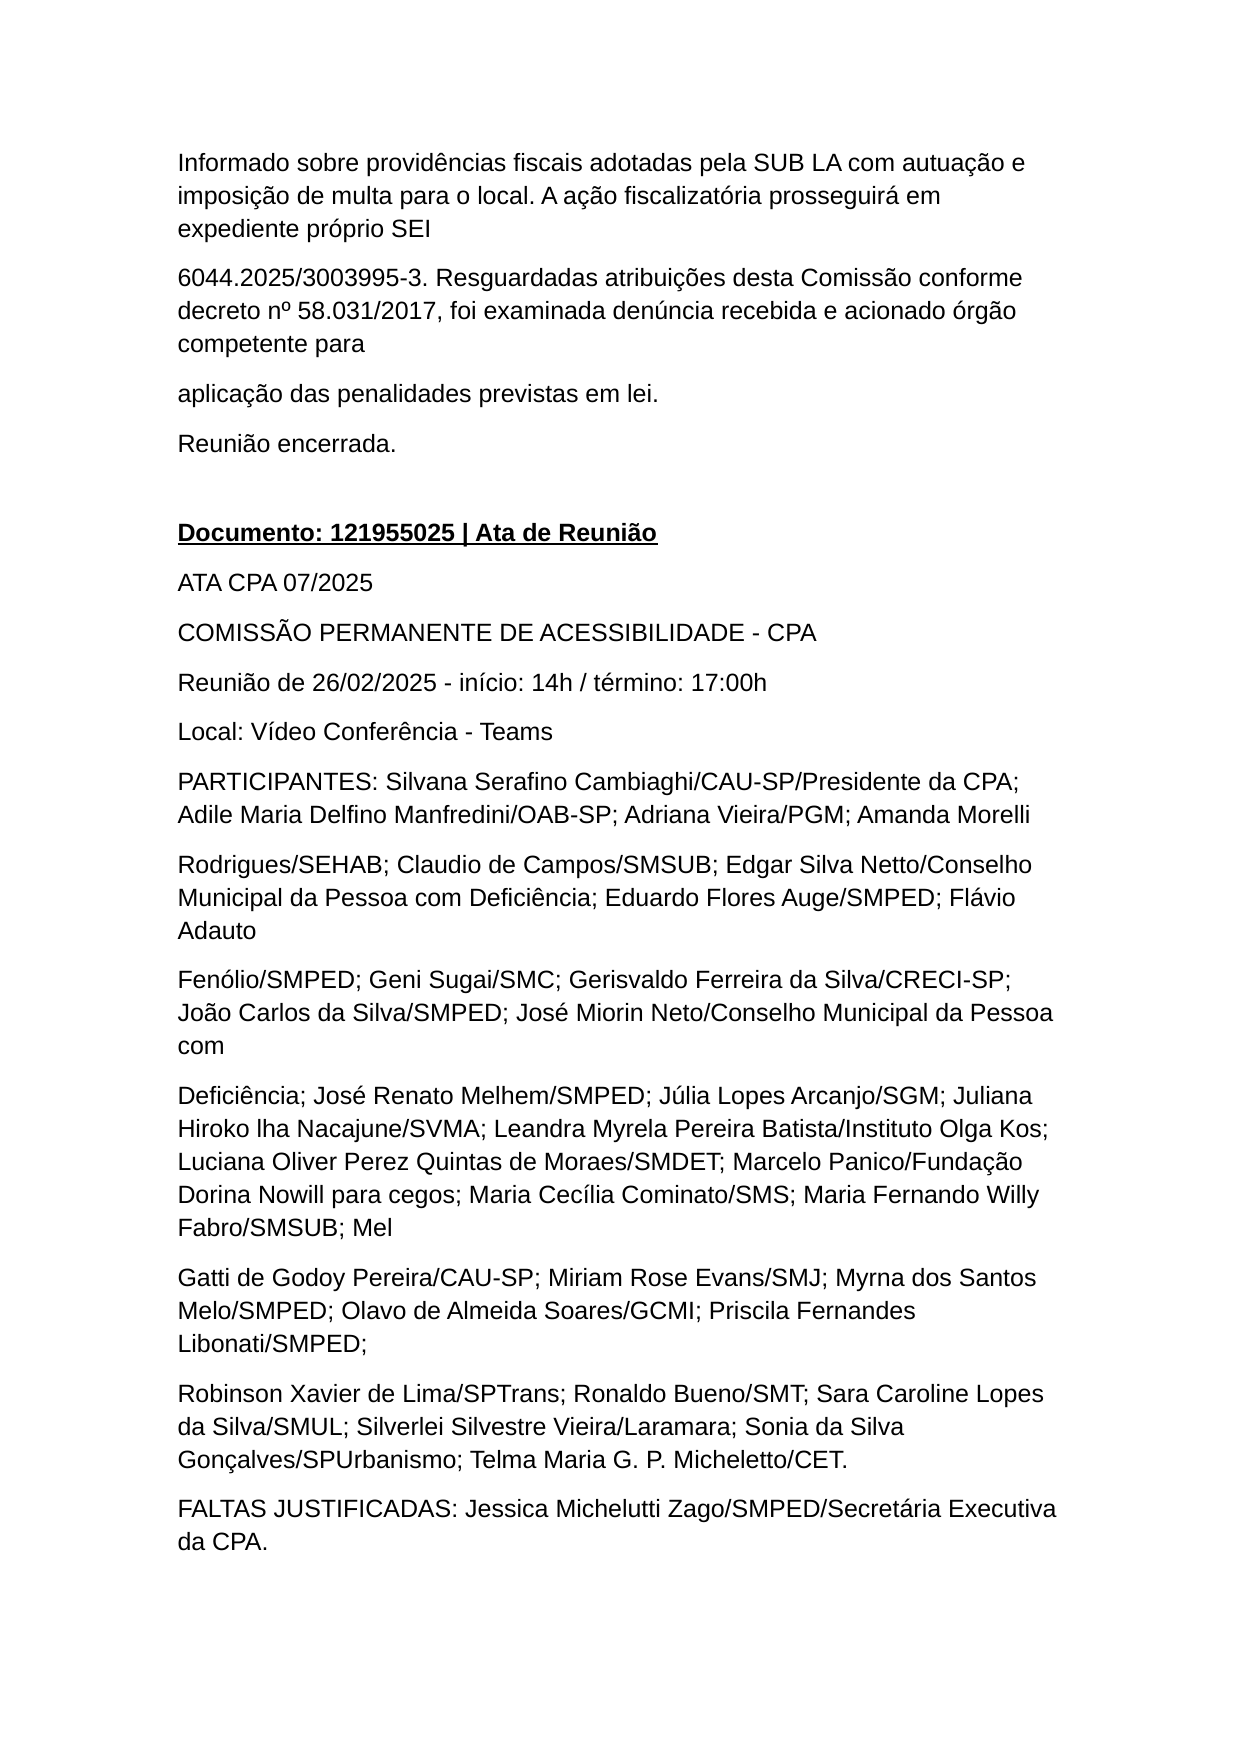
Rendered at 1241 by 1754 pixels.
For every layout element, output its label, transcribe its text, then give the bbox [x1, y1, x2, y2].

text Informado sobre providências fiscais adotadas pela SUB LA com autuação e imposição de multa para o local. A ação fiscalizatória prosseguirá em expediente próprio SEI [177, 148, 1063, 242]
text PARTICIPANTES: Silvana Serafino Cambiaghi/CAU-SP/Presidente da CPA; Adile Maria Delfino Manfredini/OAB-SP; Adriana Vieira/PGM; Amanda Morelli [177, 767, 1063, 829]
text Documento: 121955025 | Ata de Reunião [177, 518, 1063, 547]
text Reunião encerrada. [177, 429, 1063, 497]
text FALTAS JUSTIFICADAS: Jessica Michelutti Zago/SMPED/Secretária Executiva da CPA. [177, 1494, 1063, 1556]
text Reunião de 26/02/2025 - início: 14h / término: 17:00h [177, 667, 1063, 696]
text Robinson Xavier de Lima/SPTrans; Ronaldo Bueno/SMT; Sara Caroline Lopes da Silva/SMUL; Silverlei Silvestre Vieira/Laramara; Sonia da Silva Gonçalves/SPUrbanismo; Telma Maria G. P. Micheletto/CET. [177, 1378, 1063, 1473]
text Local: Vídeo Conferência - Teams [177, 717, 1063, 746]
text Rodrigues/SEHAB; Claudio de Campos/SMSUB; Edgar Silva Netto/Conselho Municipal da Pessoa com Deficiência; Eduardo Flores Auge/SMPED; Flávio Adauto [177, 849, 1063, 944]
text aplicação das penalidades previstas em lei. [177, 379, 1063, 408]
text COMISSÃO PERMANENTE DE ACESSIBILIDADE - CPA [177, 618, 1063, 647]
text Deficiência; José Renato Melhem/SMPED; Júlia Lopes Arcanjo/SGM; Juliana Hiroko lha Nacajune/SVMA; Leandra Myrela Pereira Batista/Instituto Olga Kos; Luciana Oliver Perez Quintas de Moraes/SMDET; Marcelo Panico/Fundação Dorina Nowill para cegos; Maria Cecília Cominato/SMS; Maria Fernando Willy Fabro/SMSUB; Mel [177, 1081, 1063, 1242]
text 6044.2025/3003995-3. Resguardadas atribuições desta Comissão conforme decreto nº 58.031/2017, foi examinada denúncia recebida e acionado órgão competente para [177, 263, 1063, 358]
text Gatti de Godoy Pereira/CAU-SP; Miriam Rose Evans/SMJ; Myrna dos Santos Melo/SMPED; Olavo de Almeida Soares/GCMI; Priscila Fernandes Libonati/SMPED; [177, 1263, 1063, 1358]
text Fenólio/SMPED; Geni Sugai/SMC; Gerisvaldo Ferreira da Silva/CRECI-SP; João Carlos da Silva/SMPED; José Miorin Neto/Conselho Municipal da Pessoa com [177, 965, 1063, 1060]
text ATA CPA 07/2025 [177, 568, 1063, 597]
